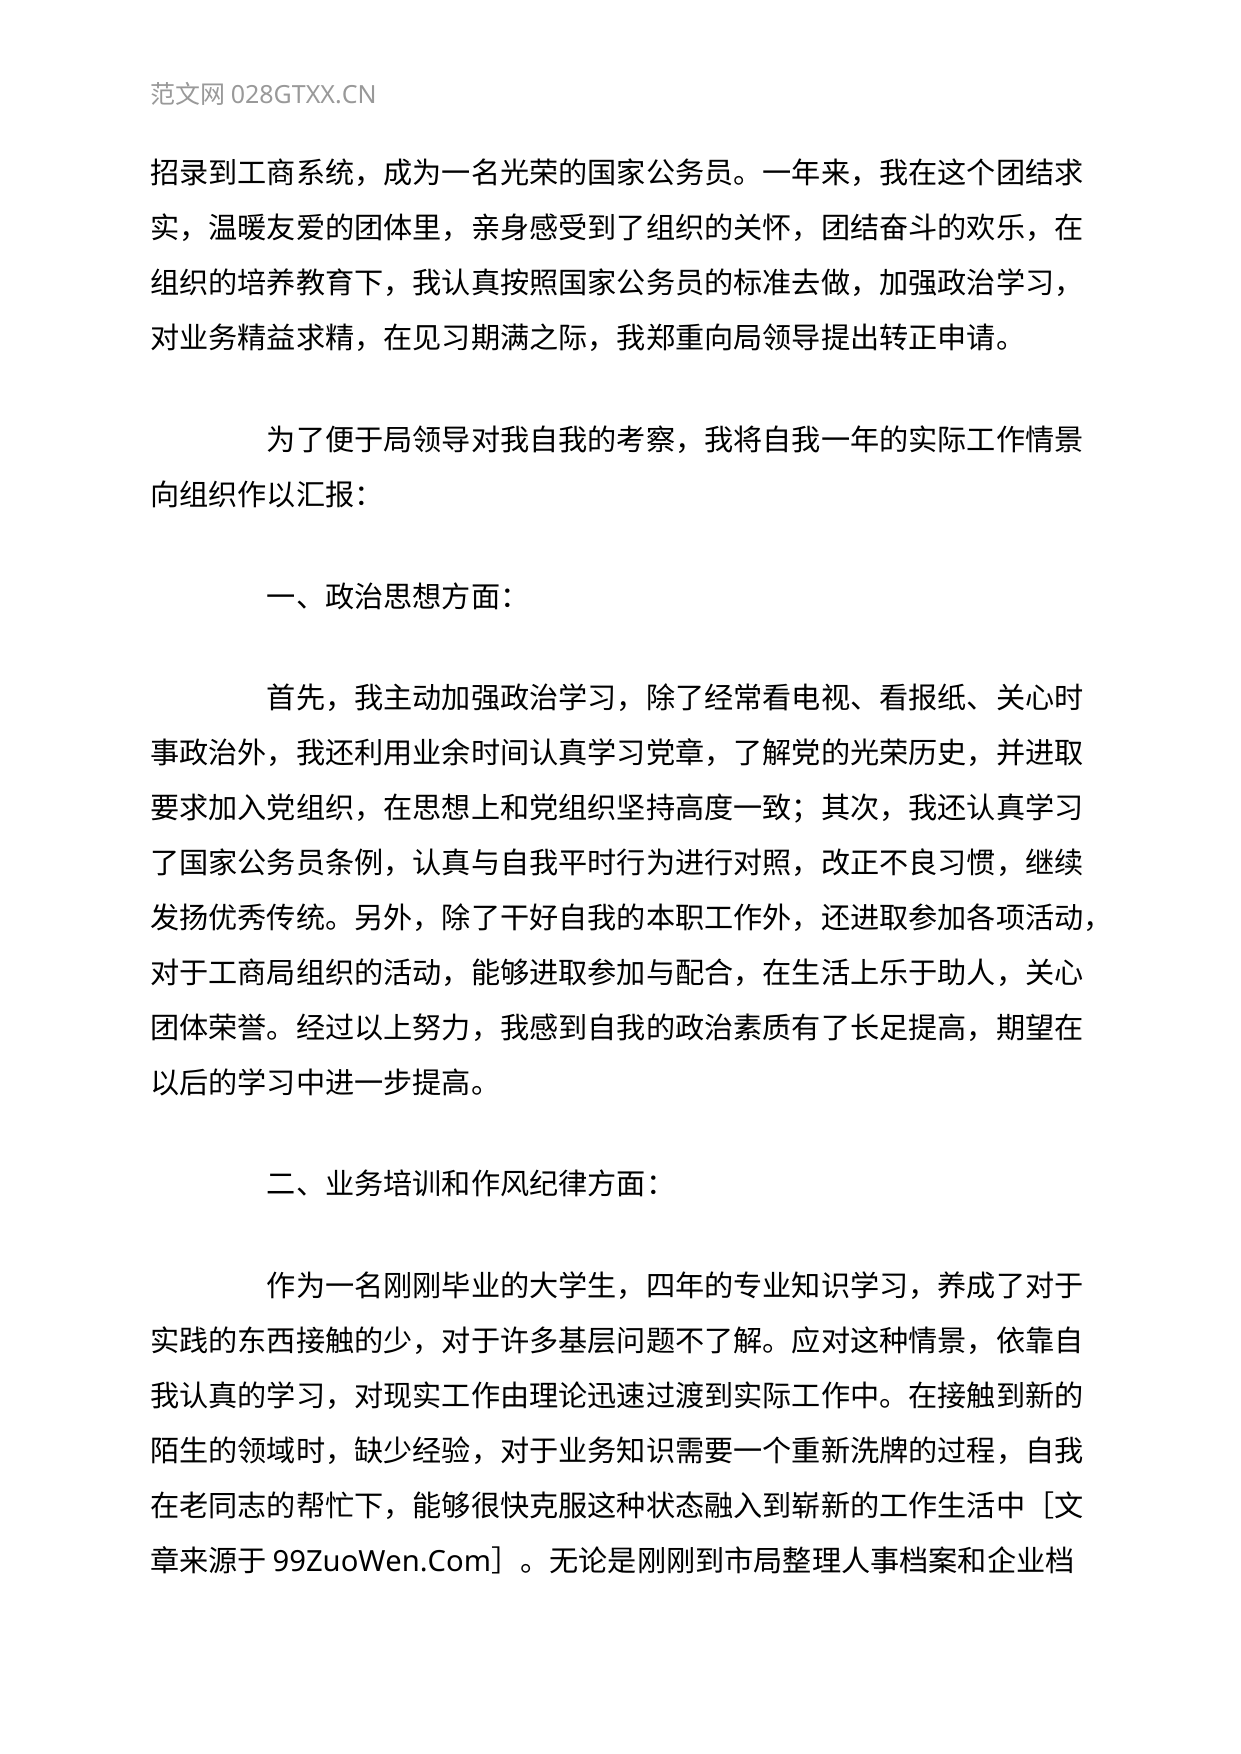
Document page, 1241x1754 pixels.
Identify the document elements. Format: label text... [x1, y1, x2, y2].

text 为了便于局领导对我自我的考察，我将自我一年的实际工作情景向组织作以汇报： [150, 416, 1090, 514]
text 二、业务培训和作风纪律方面： [150, 1161, 1090, 1203]
text 一、政治思想方面： [150, 573, 1090, 615]
text 首先，我主动加强政治学习，除了经常看电视、看报纸、关心时事政治外，我还利用业余时间认真学习党章，了解党的光荣历史，并进取要求加入党组织，在思想上和党组织坚持高度一致；其次，我还认真学习了国家公务员条例，认真与自我平时行为进行对照，改正不良习惯，继续发扬优秀传统。另外，除了干好自我的本职工作外，还进取参加各项活动，对于工商局组织的活动，能够进取参加与配合，在生活上乐于助人，关心团体荣誉。经过以上努力，我感到自我的政治素质有了长足提高，期望在以后的学习中进一步提高。 [150, 675, 1090, 1101]
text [150, 1263, 1090, 1579]
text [150, 150, 1090, 357]
